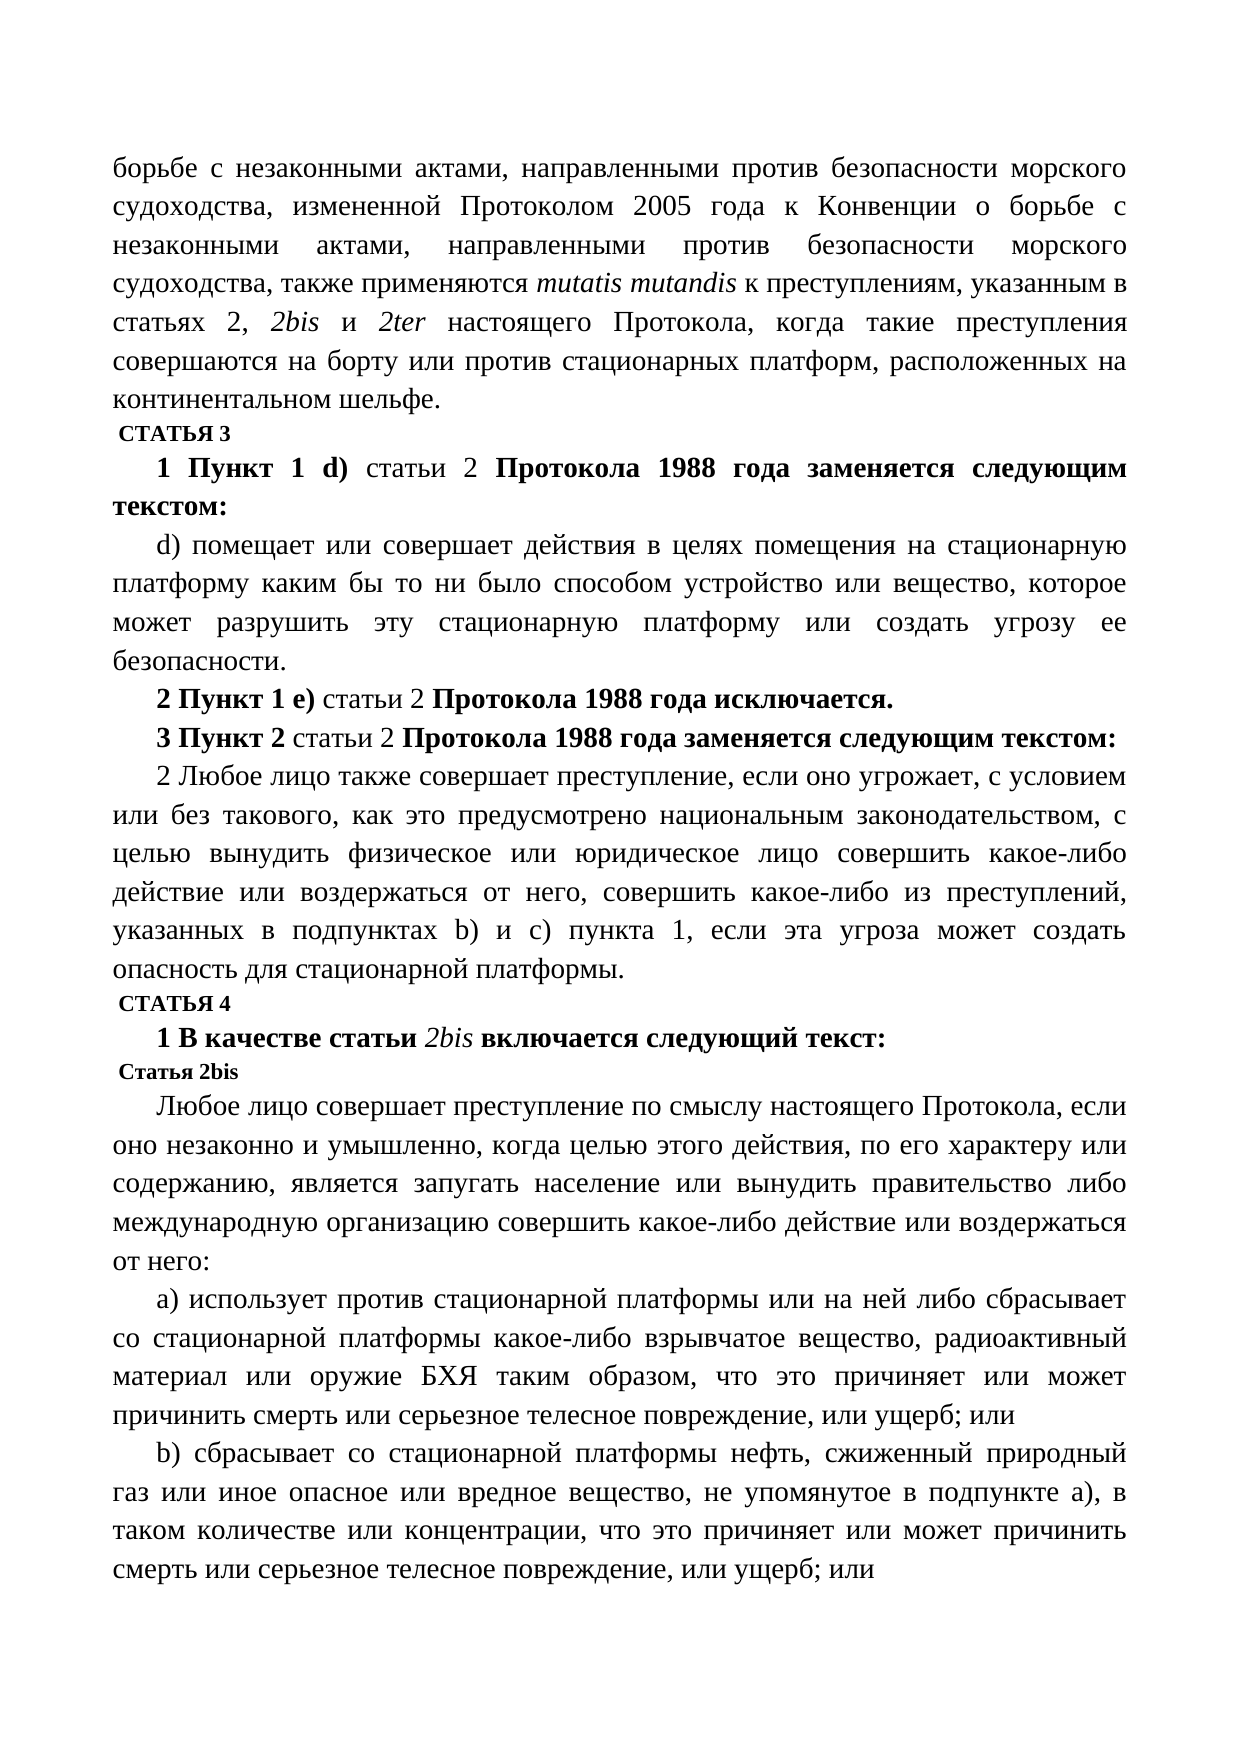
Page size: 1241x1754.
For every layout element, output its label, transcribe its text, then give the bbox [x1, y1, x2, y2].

text b) сбрасывает со стационарной платформы нефть, сжиженный природный газ или иное опасное или вредное вещество, не упомянутое в подпункте а), в таком количестве или концентрации, что это причиняет или может причинить смерть или серьезное телесное повреждение, или ущерб; или [112, 1435, 1128, 1584]
text 1 Пункт 1 d) статьи 2 Протокола 1988 года заменяется следующим текстом: [112, 450, 1128, 522]
text СТАТЬЯ 3 [112, 420, 1128, 446]
text 2 Любое лицо также совершает преступление, если оно угрожает, с условием или без такового, как это предусмотрено национальным законодательством, с целью вынудить физическое или юридическое лицо совершить какое-либо действие или воздержаться от него, совершить какое-либо из преступлений, указанных в подпунктах b) и с) пункта 1, если эта угроза может создать опасность для стационарной платформы. [112, 758, 1128, 984]
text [112, 150, 1128, 415]
text d) помещает или совершает действия в целях помещения на стационарную платформу каким бы то ни было способом устройство или вещество, которое может разрушить эту стационарную платформу или создать угрозу ее безопасности. [112, 527, 1128, 676]
text СТАТЬЯ 4 [112, 989, 1128, 1016]
text 1 В качестве статьи 2bis включается следующий текст: [112, 1020, 1128, 1053]
text Статья 2bis [112, 1058, 1128, 1085]
text 3 Пункт 2 статьи 2 Протокола 1988 года заменяется следующим текстом: [112, 720, 1128, 753]
text 2 Пункт 1 е) статьи 2 Протокола 1988 года исключается. [112, 681, 1128, 715]
text a) использует против стационарной платформы или на ней либо сбрасывает со стационарной платформы какое-либо взрывчатое вещество, радиоактивный материал или оружие БХЯ таким образом, что это причиняет или может причинить смерть или серьезное телесное повреждение, или ущерб; или [112, 1281, 1128, 1430]
text Любое лицо совершает преступление по смыслу настоящего Протокола, если оно незаконно и умышленно, когда целью этого действия, по его характеру или содержанию, является запугать население или вынудить правительство либо международную организацию совершить какое-либо действие или воздержаться от него: [112, 1088, 1128, 1276]
